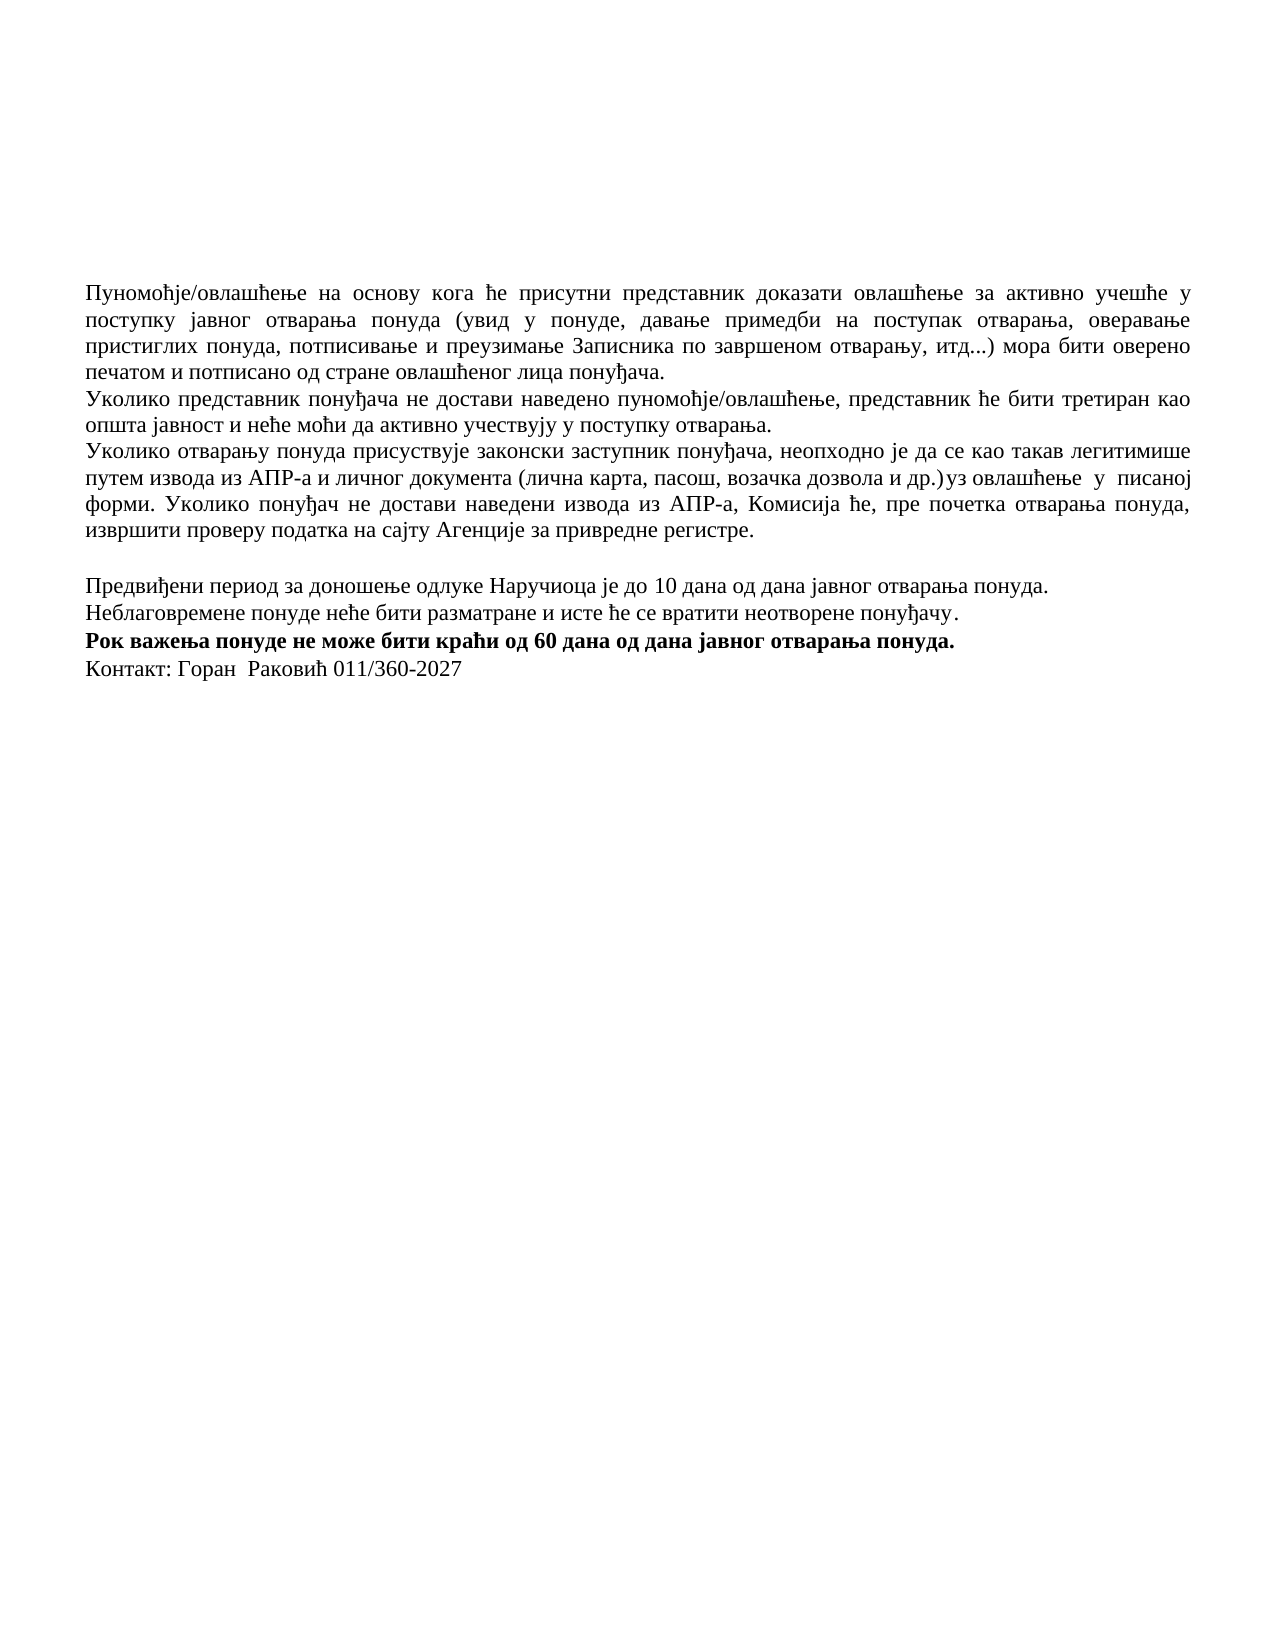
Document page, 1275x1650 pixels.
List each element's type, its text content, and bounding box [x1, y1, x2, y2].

text Предвиђени период за доношење одлуке Наручиоца је до 10 дана од дана јавног отварања понуда. [85, 572, 1193, 598]
text Уколико отварању понуда присуствује законски заступник понуђача, неопходно је да се као такав легитимише путем извода из АПР-а и личног документа (лична карта, пасош, возачка дозвола и др.)уз овлашћење у писаној форми. Уколико понуђач не достави наведени извода из АПР-а, Комисија ће, пре почетка отварања понуда, извршити проверу податка на сајту Агенције за привредне регистре. [85, 437, 1193, 543]
text Неблаговремене понуде неће бити разматране и исте ће се вратити неотворене понуђачу. [85, 599, 1193, 626]
text Уколико представник понуђача не достави наведено пуномоћје/овлашћење, представник ће бити третиран као општа јавност и неће моћи да активно учествују у поступку отварања. [85, 385, 1193, 437]
text Контакт: Горан Раковић 011/360-2027 [85, 654, 1193, 681]
text Рок важења понуде не може бити краћи од 60 дана од дана јавног отварања понуда. [85, 627, 1193, 653]
text Пуномоћје/овлашћење на основу кога ће присутни представник доказати овлашћење за активно учешће у поступку јавног отварања понуда (увид у понуде, давање примедби на поступак отварања, оверавање пристиглих понуда, потписивање и преузимање Записника по завршеном отварању, итд...) мора бити оверено печатом и потписано од стране овлашћеног лица понуђача. [85, 279, 1193, 385]
